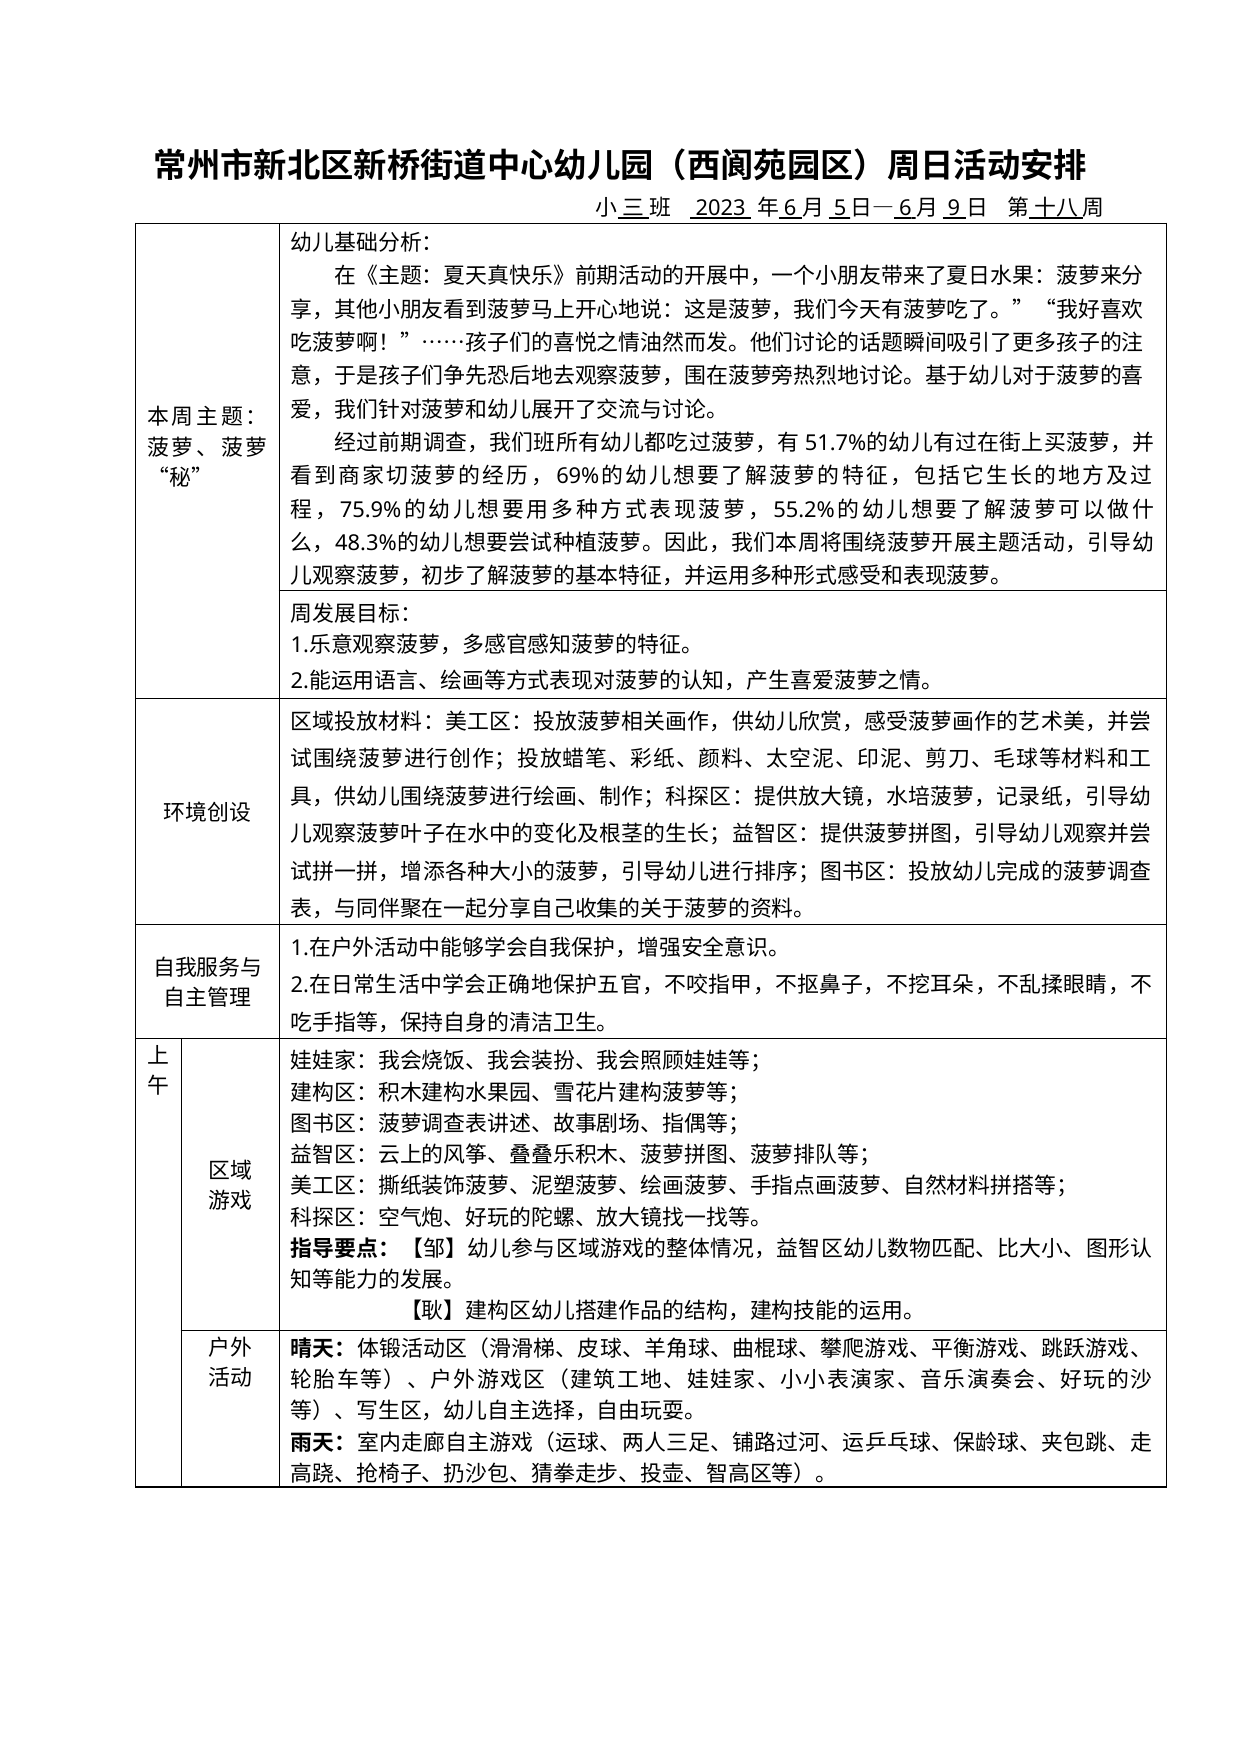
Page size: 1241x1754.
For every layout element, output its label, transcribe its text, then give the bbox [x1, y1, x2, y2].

text 常州市新北区新桥街道中心幼儿园（西阆苑园区）周日活动安排 [136, 148, 1104, 185]
table_cell 自我服务与自主管理 [136, 925, 279, 1038]
table_cell 区域 游戏 [182, 1039, 279, 1330]
table_cell 环境创设 [136, 699, 279, 924]
table_header 本周主题：菠萝、菠萝“秘” [136, 224, 279, 698]
table_cell 户外 活动 [182, 1331, 279, 1486]
table_cell 1.在户外活动中能够学会自我保护，增强安全意识。 2.在日常生活中学会正确地保护五官，不咬指甲，不抠鼻子，不挖耳朵，不乱揉眼睛，不吃手指等，保持自身的清洁卫生。 [280, 925, 1166, 1038]
table_cell 晴天：体锻活动区（滑滑梯、皮球、羊角球、曲棍球、攀爬游戏、平衡游戏、跳跃游戏、轮胎车等）、户外游戏区（建筑工地、娃娃家、小小表演家、音乐演奏会、好玩的沙等）、写生区，幼儿自主选择，自由玩耍。 雨天：室内走廊自主游戏（运球、两人三足、铺路过河、运乒乓球、保龄球、夹包跳、走高跷、抢椅子、扔沙包、猜拳走步、投壶、智高区等）。 [280, 1331, 1166, 1486]
text 小 三 班 2023 年 6 月 5日— 6月 9 日 第 十八 周 [136, 185, 1104, 223]
table_cell 周发展目标： 1.乐意观察菠萝，多感官感知菠萝的特征。 2.能运用语言、绘画等方式表现对菠萝的认知，产生喜爱菠萝之情。 [280, 591, 1166, 698]
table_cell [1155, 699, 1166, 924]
table_cell 上午 [136, 1039, 181, 1486]
table_cell 娃娃家：我会烧饭、我会装扮、我会照顾娃娃等； 建构区：积木建构水果园、雪花片建构菠萝等； 图书区：菠萝调查表讲述、故事剧场、指偶等； 益智区：云上的风筝、叠叠乐积木、菠萝拼图、菠萝排队等； 美工区：撕纸装饰菠萝、泥塑菠萝、绘画菠萝、手指点画菠萝、自然材料拼搭等； 科探区：空气炮、好玩的陀螺、放大镜找一找等。 指导要点：【邹】幼儿参与区域游戏的整体情况，益智区幼儿数物匹配、比大小、图形认知等能力的发展。 【耿】建构区幼儿搭建作品的结构，建构技能的运用。 [280, 1039, 1166, 1330]
table_header 幼儿基础分析： 在《主题：夏天真快乐》前期活动的开展中，一个小朋友带来了夏日水果：菠萝来分享，其他小朋友看到菠萝马上开心地说：这是菠萝，我们今天有菠萝吃了。”“我好喜欢吃菠萝啊！”……孩子们的喜悦之情油然而发。他们讨论的话题瞬间吸引了更多孩子的注意，于是孩子们争先恐后地去观察菠萝，围在菠萝旁热烈地讨论。基于幼儿对于菠萝的喜爱，我们针对菠萝和幼儿展开了交流与讨论。 经过前期调查，我们班所有幼儿都吃过菠萝，有51.7%的幼儿有过在街上买菠萝，并看到商家切菠萝的经历，69%的幼儿想要了解菠萝的特征，包括它生长的地方及过程，75.9%的幼儿想要用多种方式表现菠萝，55.2%的幼儿想要了解菠萝可以做什么，48.3%的幼儿想要尝试种植菠萝。因此，我们本周将围绕菠萝开展主题活动，引导幼儿观察菠萝，初步了解菠萝的基本特征，并运用多种形式感受和表现菠萝。 [280, 224, 1166, 590]
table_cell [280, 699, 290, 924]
